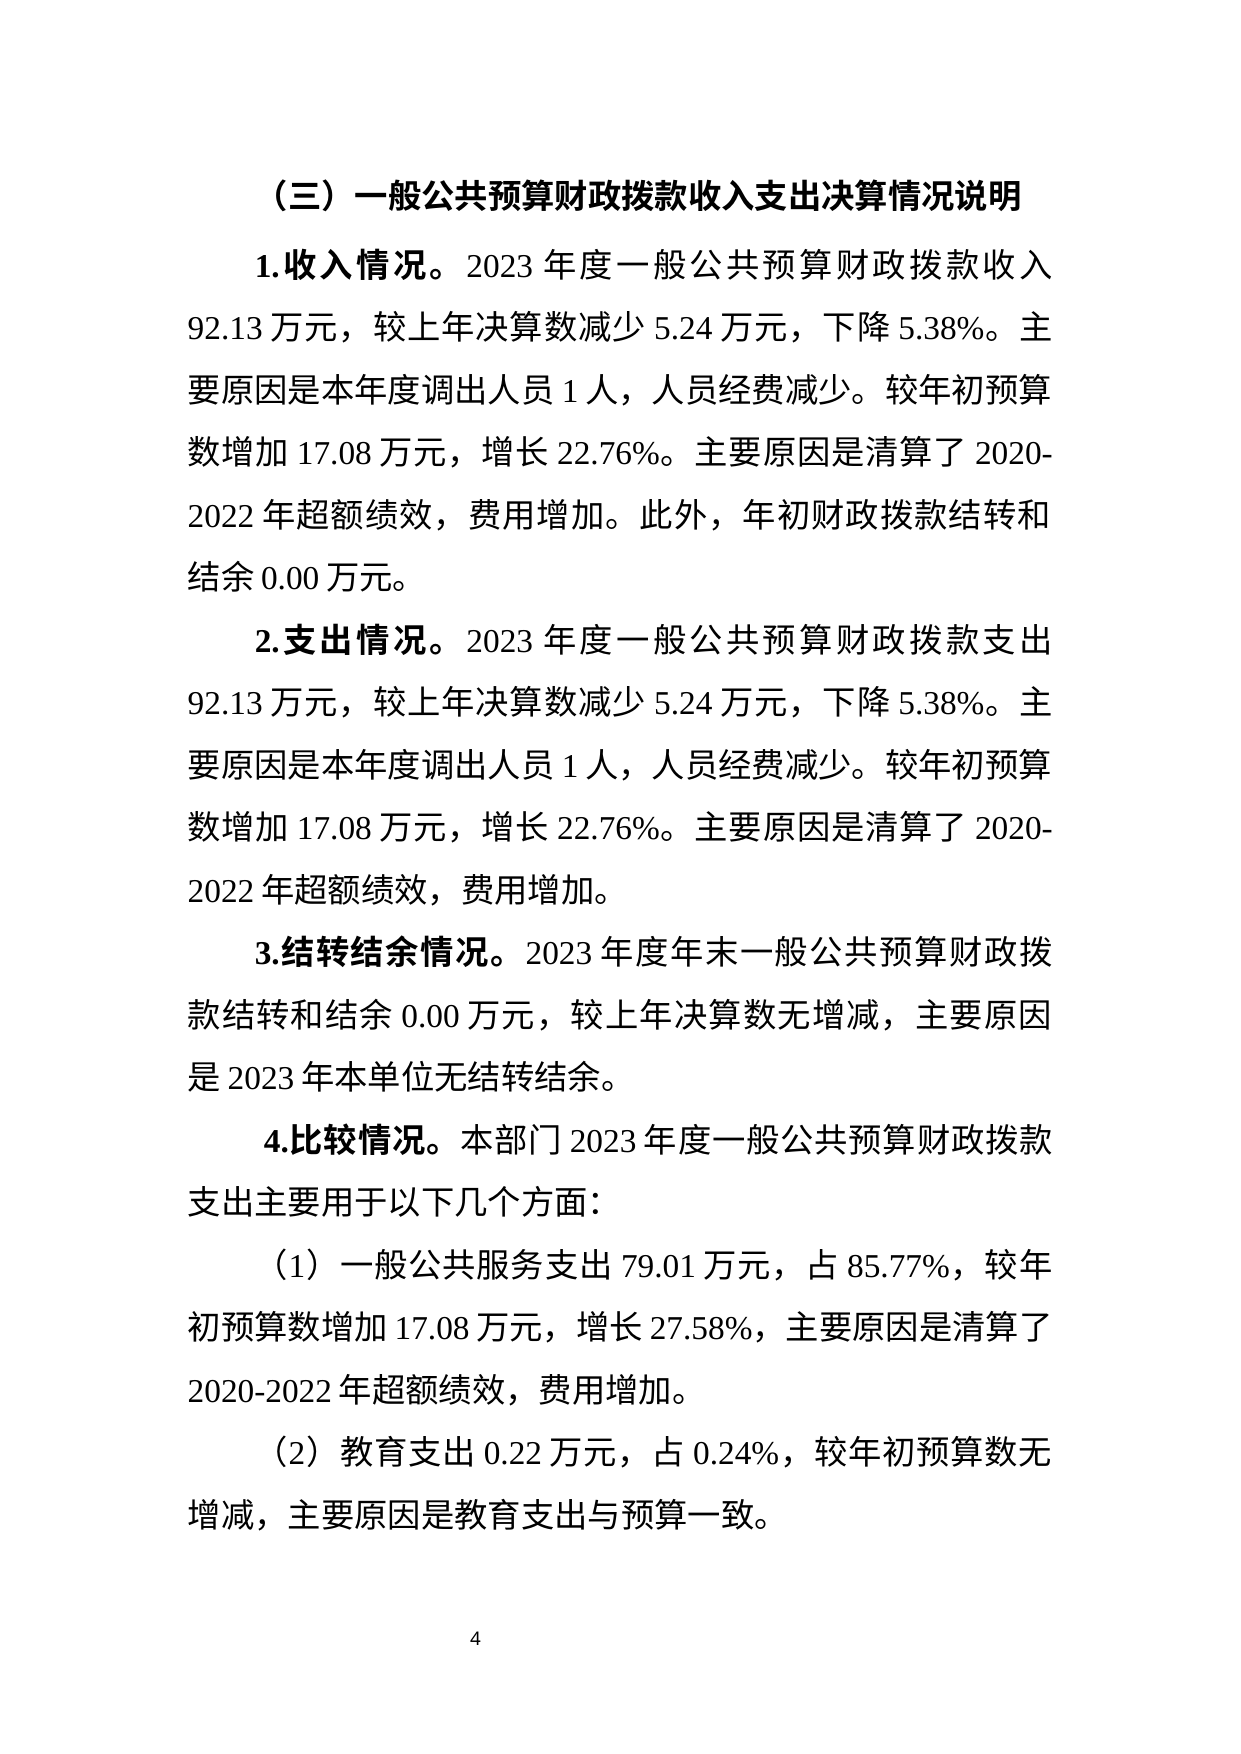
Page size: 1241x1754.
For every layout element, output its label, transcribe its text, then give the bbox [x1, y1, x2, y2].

text 2.支出情况。2023年度一般公共预算财政拨款支出92.13万元，较上年决算数减少5.24万元，下降5.38%。主要原因是本年度调出人员1人，人员经费减少。较年初预算数增加17.08万元，增长22.76%。主要原因是清算了2020-2022年超额绩效，费用增加。 [187, 602, 1053, 914]
text 4.比较情况。本部门2023年度一般公共预算财政拨款支出主要用于以下几个方面： [187, 1102, 1053, 1227]
text （2）教育支出0.22万元，占0.24%，较年初预算数无增减，主要原因是教育支出与预算一致。 [187, 1414, 1053, 1539]
text （三）一般公共预算财政拨款收入支出决算情况说明 [187, 162, 1053, 227]
text 3.结转结余情况。2023年度年末一般公共预算财政拨款结转和结余0.00万元，较上年决算数无增减，主要原因是2023年本单位无结转结余。 [187, 914, 1053, 1102]
text （1）一般公共服务支出79.01万元，占85.77%，较年初预算数增加17.08万元，增长27.58%，主要原因是清算了2020-2022年超额绩效，费用增加。 [187, 1227, 1053, 1414]
text 1.收入情况。2023年度一般公共预算财政拨款收入92.13万元，较上年决算数减少5.24万元，下降5.38%。主要原因是本年度调出人员1人，人员经费减少。较年初预算数增加17.08万元，增长22.76%。主要原因是清算了2020-2022年超额绩效，费用增加。此外，年初财政拨款结转和结余0.00万元。 [187, 227, 1053, 602]
